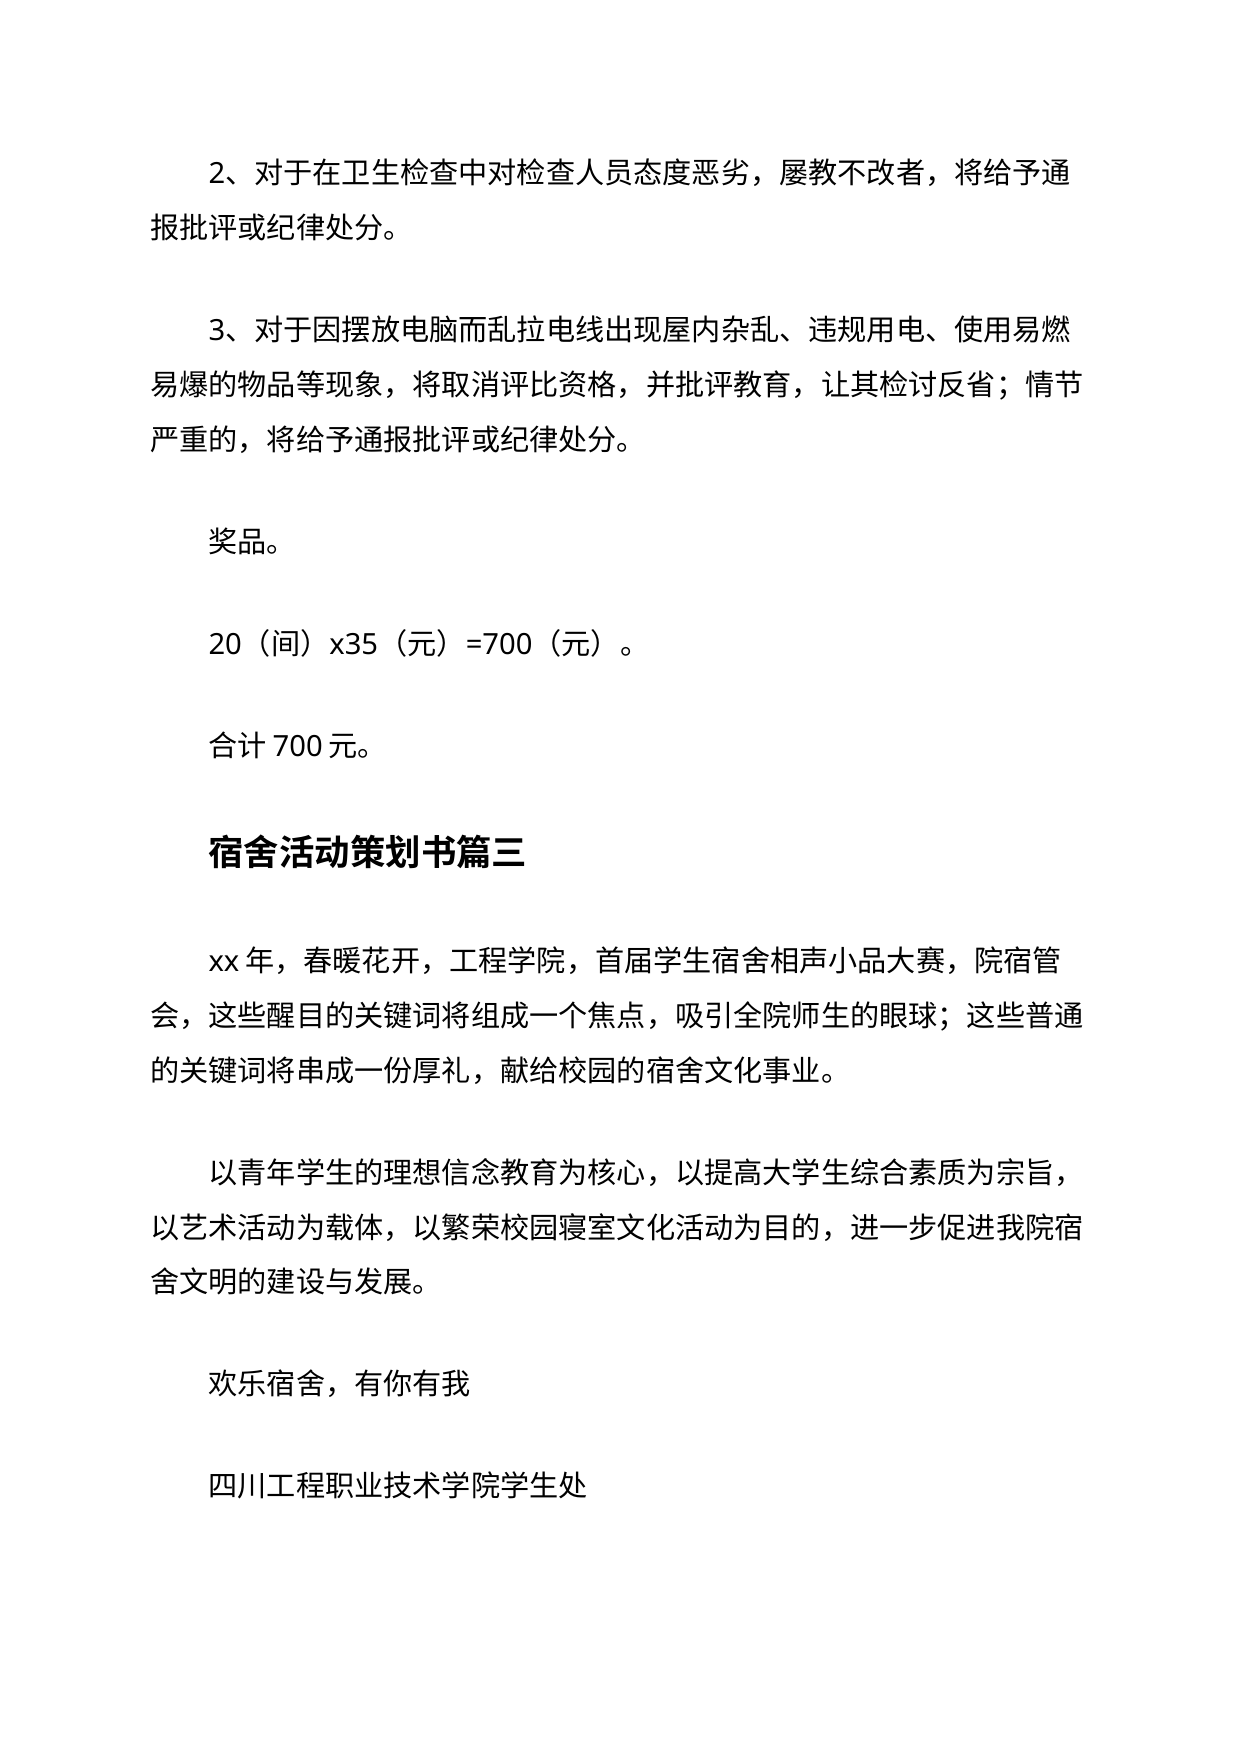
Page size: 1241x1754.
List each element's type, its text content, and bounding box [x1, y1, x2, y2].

text 奖品。 [150, 518, 1090, 561]
text 以青年学生的理想信念教育为核心，以提高大学生综合素质为宗旨，以艺术活动为载体，以繁荣校园寝室文化活动为目的，进一步促进我院宿舍文明的建设与发展。 [150, 1149, 1090, 1301]
text 2、对于在卫生检查中对检查人员态度恶劣，屡教不改者，将给予通报批评或纪律处分。 [150, 150, 1090, 247]
text xx年，春暖花开，工程学院，首届学生宿舍相声小品大赛，院宿管会，这些醒目的关键词将组成一个焦点，吸引全院师生的眼球；这些普通的关键词将串成一份厚礼，献给校园的宿舍文化事业。 [150, 938, 1090, 1090]
text 合计700元。 [150, 722, 1090, 764]
text 20（间）x35（元）=700（元）。 [150, 620, 1090, 663]
text 四川工程职业技术学院学生处 [150, 1463, 1090, 1505]
text 欢乐宿舍，有你有我 [150, 1361, 1090, 1403]
text 3、对于因摆放电脑而乱拉电线出现屋内杂乱、违规用电、使用易燃易爆的物品等现象，将取消评比资格，并批评教育，让其检讨反省；情节严重的，将给予通报批评或纪律处分。 [150, 307, 1090, 459]
text 宿舍活动策划书篇三 [150, 824, 1090, 875]
